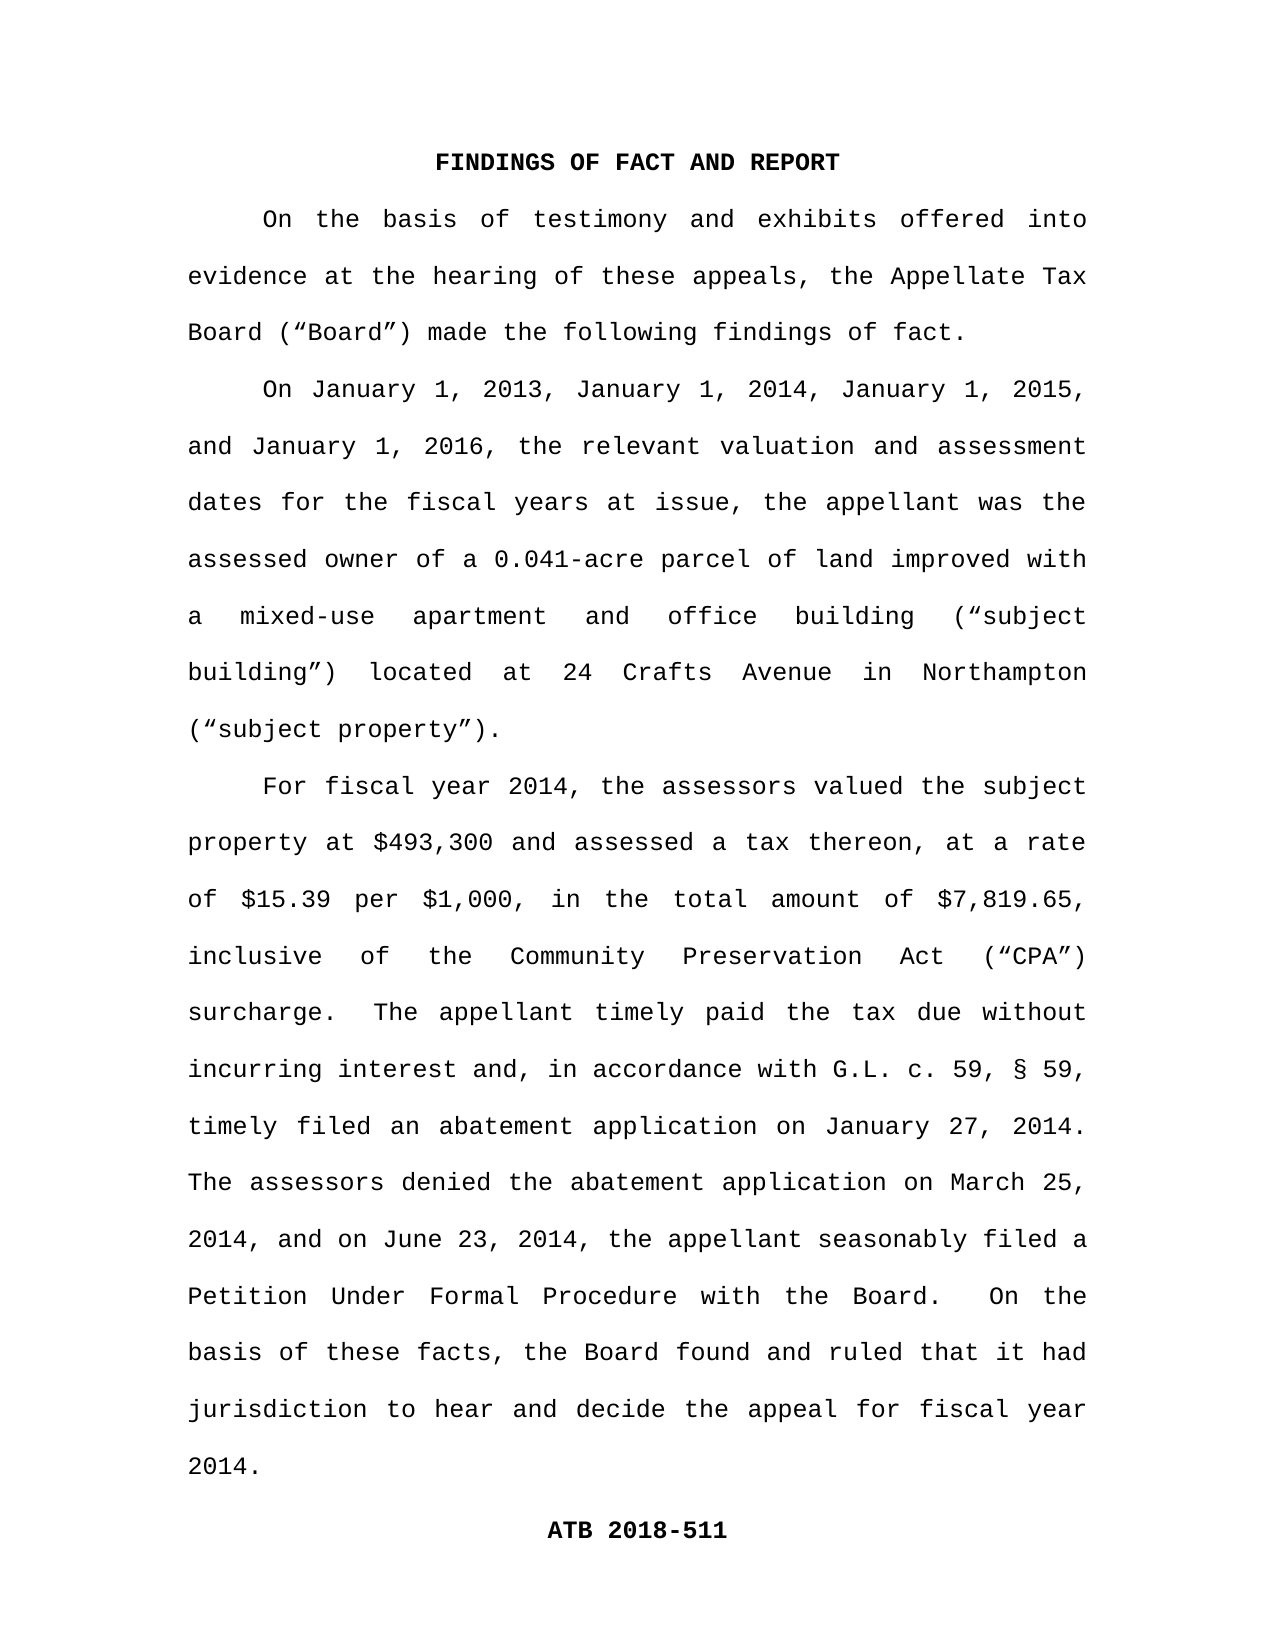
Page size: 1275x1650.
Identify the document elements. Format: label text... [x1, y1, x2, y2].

text For fiscal year 2014, the assessors valued the subject property at $493,300 and assessed a tax thereon, at a rate of $15.39 per $1,000, in the total amount of $7,819.65, inclusive of the Community Preservation Act (“CPA”) surcharge. The appellant timely paid the tax due without incurring interest and, in accordance with G.L. c. 59, § 59, timely filed an abatement application on January 27, 2014. The assessors denied the abatement application on March 25, 2014, and on June 23, 2014, the appellant seasonably filed a Petition Under Formal Procedure with the Board. On the basis of these facts, the Board found and ruled that it had jurisdiction to hear and decide the appeal for fiscal year 2014. [187, 773, 1087, 1482]
text On January 1, 2013, January 1, 2014, January 1, 2015, and January 1, 2016, the relevant valuation and assessment dates for the fiscal years at issue, the appellant was the assessed owner of a 0.041-acre parcel of land improved with a mixed-use apartment and office building (“subject building”) located at 24 Crafts Avenue in Northampton (“subject property”). [187, 377, 1087, 745]
text On the basis of testimony and exhibits offered into evidence at the hearing of these appeals, the Appellate Tax Board (“Board”) made the following findings of fact. [187, 207, 1087, 348]
subtitle FINDINGS OF FACT AND REPORT [187, 150, 1087, 178]
